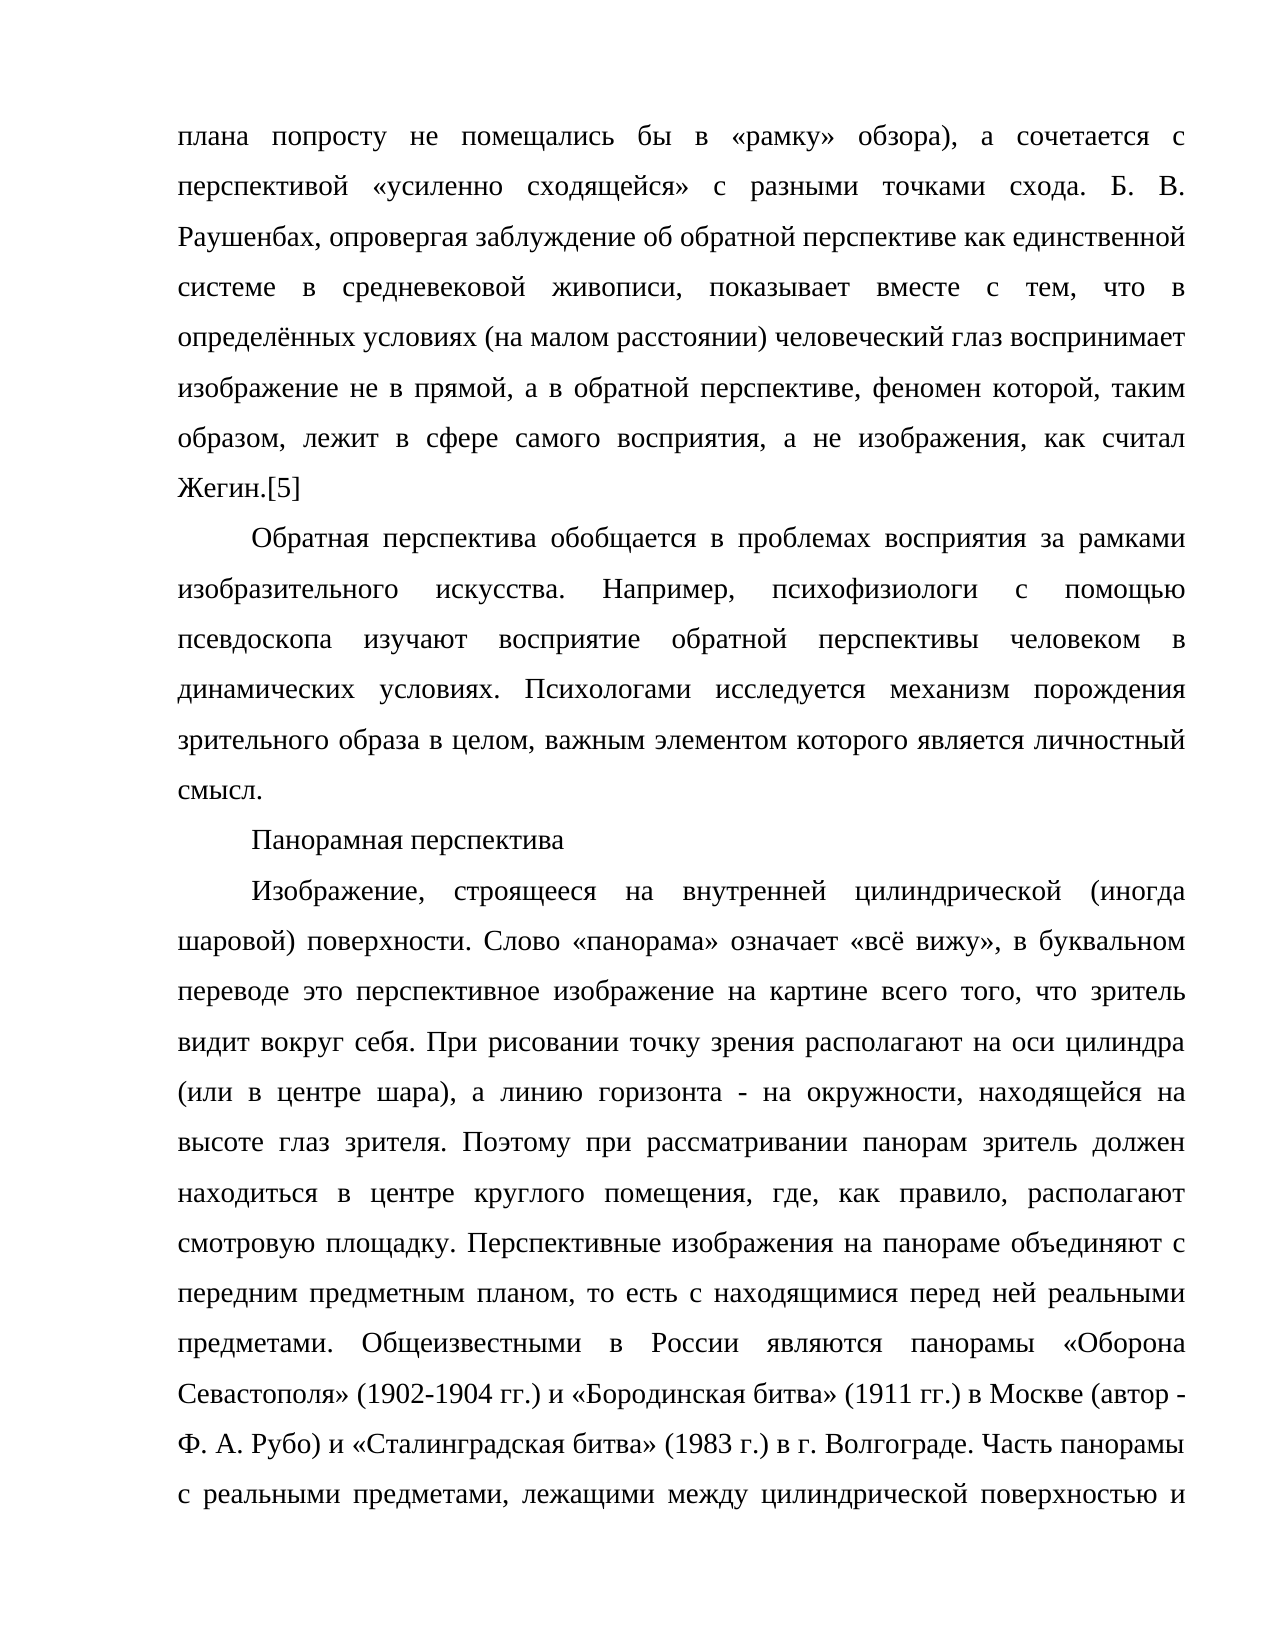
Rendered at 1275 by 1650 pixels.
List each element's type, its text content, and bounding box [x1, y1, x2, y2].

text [177, 118, 1186, 504]
text Обратная перспектива обобщается в проблемах восприятия за рамками изобразительного искусства. Например, психофизиологи с помощью псевдоскопа изучают восприятие обратной перспективы человеком в динамических условиях. Психологами исследуется механизм порождения зрительного образа в целом, важным элементом которого является личностный смысл. [177, 521, 1186, 806]
text Панорамная перспектива [177, 822, 1186, 856]
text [177, 873, 1186, 1510]
